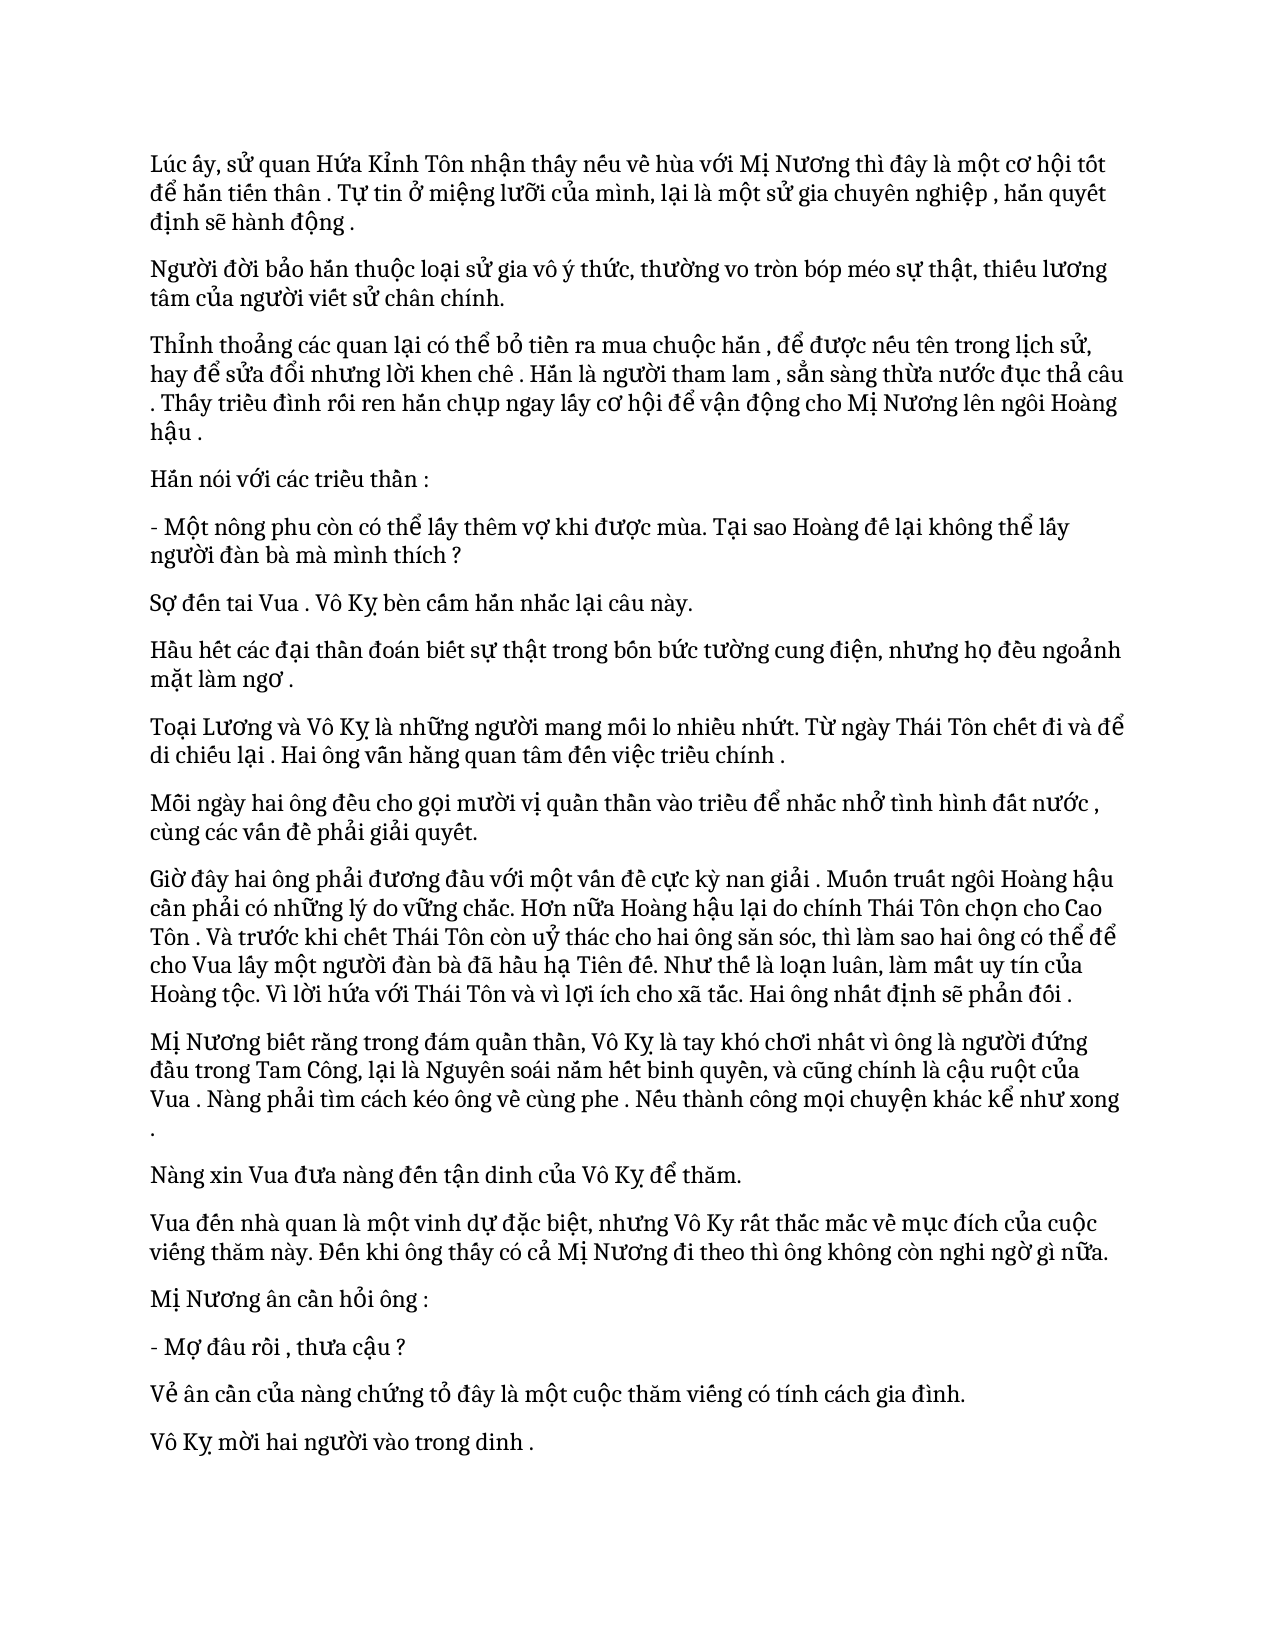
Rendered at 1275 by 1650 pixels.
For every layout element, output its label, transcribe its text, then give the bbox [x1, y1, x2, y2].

text Thỉnh thoảng các quan lại có thể bỏ tiền ra mua chuộc hắn , để được nếu tên trong lịch sử, hay để sửa đổi nhưng lời khen chê . Hắn là người tham lam , sẳn sàng thừa nước đục thả câu . Thấy triều đình rối ren hắn chụp ngay lấy cơ hội để vận động cho Mị Nương lên ngôi Hoàng hậu . [150, 331, 1125, 446]
text Giờ đây hai ông phải đương đầu với một vấn đề cực kỳ nan giải . Muốn truất ngôi Hoàng hậu cần phải có những lý do vững chắc. Hơn nữa Hoàng hậu lại do chính Thái Tôn chọn cho Cao Tôn . Và trước khi chết Thái Tôn còn uỷ thác cho hai ông săn sóc, thì làm sao hai ông có thể để cho Vua lấy một người đàn bà đã hầu hạ Tiên đế. Như thế là loạn luân, làm mất uy tín của Hoàng tộc. Vì lời hứa với Thái Tôn và vì lợi ích cho xã tắc. Hai ông nhất định sẽ phản đối . [150, 865, 1125, 1009]
text Sợ đến tai Vua . Vô Kỵ bèn cấm hắn nhắc lại câu này. [150, 589, 1125, 617]
text Nàng xin Vua đưa nàng đến tận dinh của Vô Kỵ để thăm. [150, 1161, 1125, 1190]
text Vẻ ân cần của nàng chứng tỏ đây là một cuộc thăm viếng có tính cách gia đình. [150, 1380, 1125, 1409]
text Mị Nương ân cần hỏi ông : [150, 1285, 1125, 1314]
text Mỗi ngày hai ông đều cho gọi mười vị quần thần vào triều để nhắc nhở tình hình đất nước , cùng các vấn đề phải giải quyết. [150, 789, 1125, 846]
text Lúc ấy, sử quan Hứa Kỉnh Tôn nhận thấy nếu về hùa với Mị Nương thì đây là một cơ hội tốt để hắn tiến thân . Tự tin ở miệng lưỡi của mình, lại là một sử gia chuyên nghiệp , hắn quyết định sẽ hành động . [150, 150, 1125, 236]
text Vô Kỵ mời hai người vào trong dinh . [150, 1427, 1125, 1456]
text Mị Nương biết rằng trong đám quần thần, Vô Kỵ là tay khó chơi nhất vì ông là người đứng đầu trong Tam Công, lại là Nguyên soái nắm hết binh quyền, và cũng chính là cậu ruột của Vua . Nàng phải tìm cách kéo ông về cùng phe . Nếu thành công mọi chuyện khác kể như xong . [150, 1027, 1125, 1142]
text Hầu hết các đại thần đoán biết sự thật trong bốn bức tường cung điện, nhưng họ đều ngoảnh mặt làm ngơ . [150, 636, 1125, 694]
text Toại Lương và Vô Kỵ là những người mang mối lo nhiều nhứt. Từ ngày Thái Tôn chết đi và để di chiếu lại . Hai ông vẫn hằng quan tâm đến việc triều chính . [150, 712, 1125, 770]
text - Mợ đâu rồi , thưa cậu ? [150, 1332, 1125, 1361]
text Hắn nói với các triều thần : [150, 465, 1125, 494]
text - Một nông phu còn có thể lấy thêm vợ khi được mùa. Tại sao Hoàng đế lại không thể lấy người đàn bà mà mình thích ? [150, 512, 1125, 570]
text Vua đến nhà quan là một vinh dự đặc biệt, nhưng Vô Ky rất thắc mắc về mục đích của cuộc viếng thăm này. Đến khi ông thấy có cả Mị Nương đi theo thì ông không còn nghi ngờ gì nữa. [150, 1209, 1125, 1266]
text Người đời bảo hắn thuộc loại sử gia vô ý thức, thường vo tròn bóp méo sự thật, thiếu lương tâm của người viết sử chân chính. [150, 255, 1125, 312]
